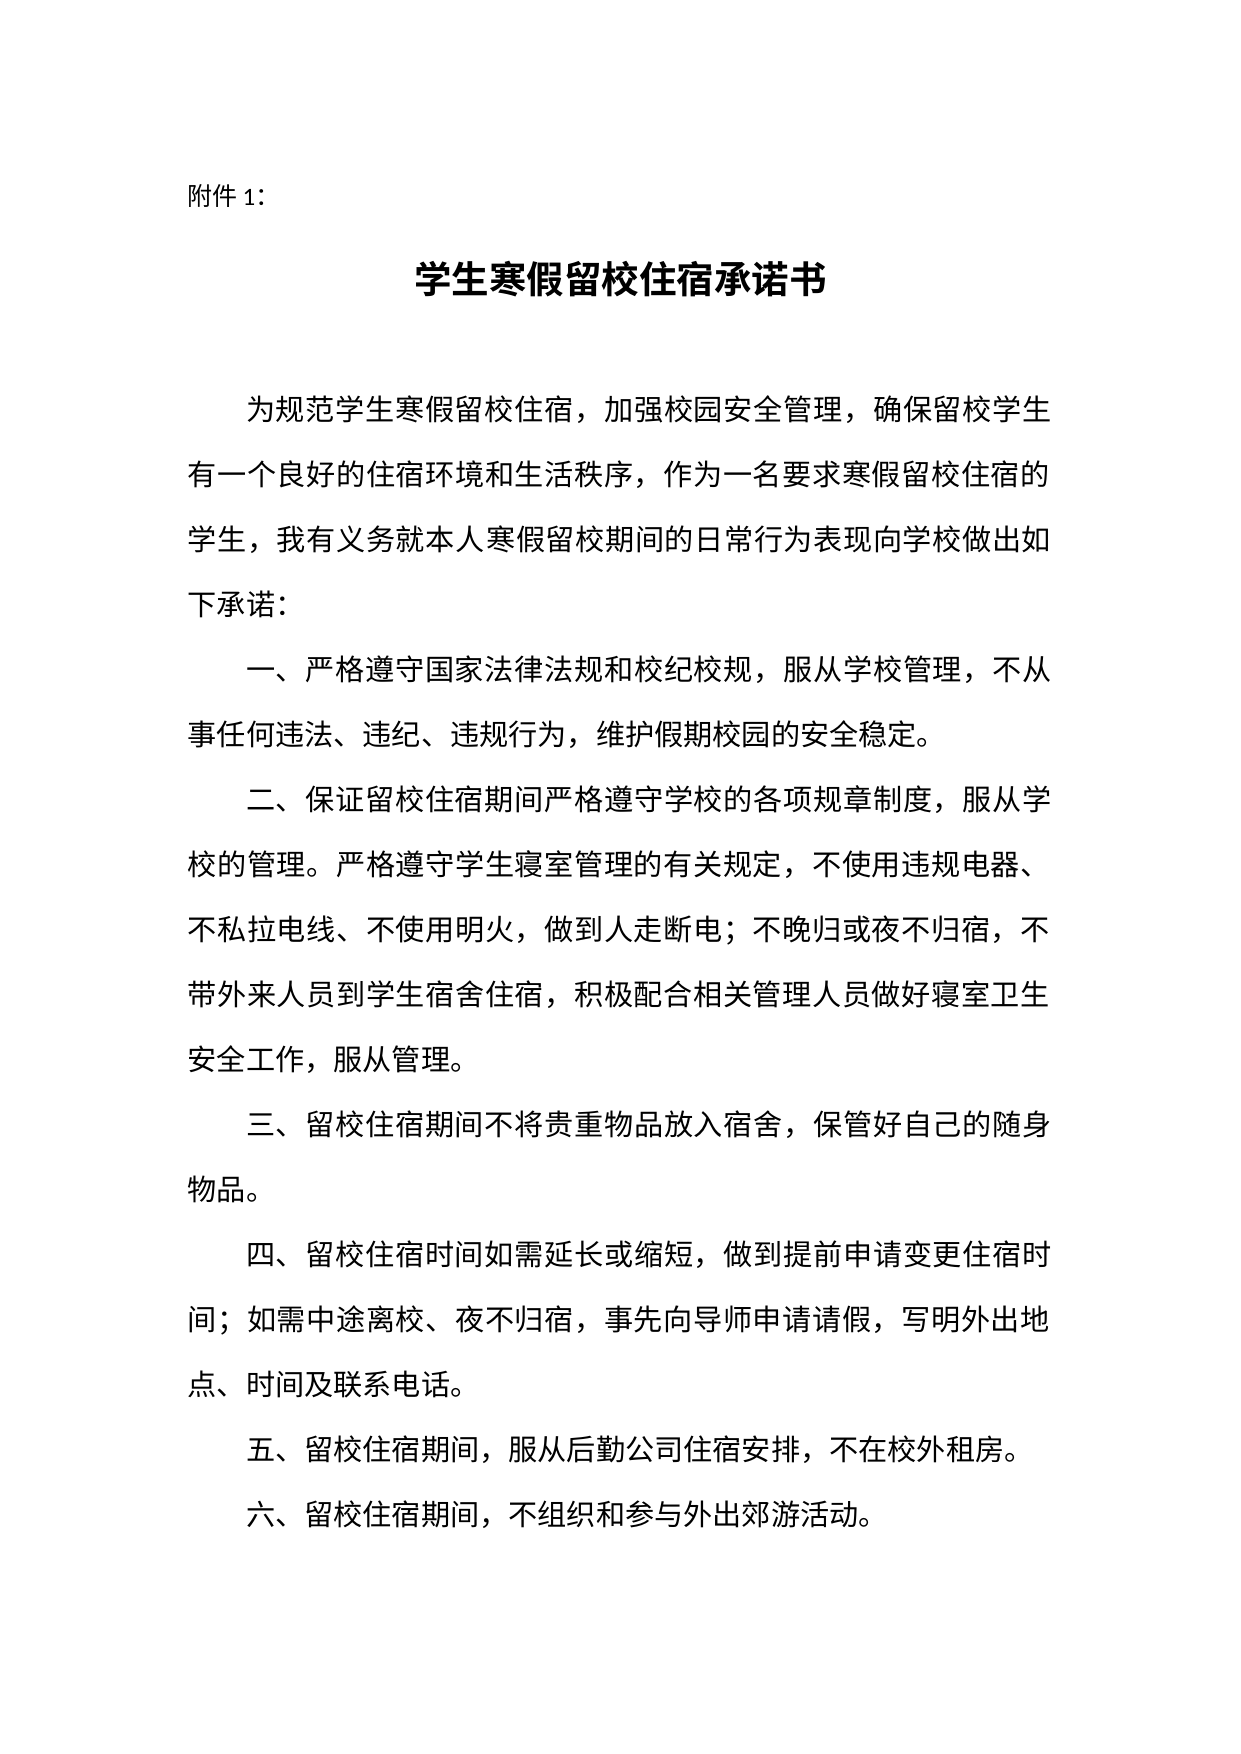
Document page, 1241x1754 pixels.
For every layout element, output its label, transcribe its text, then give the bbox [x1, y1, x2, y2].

text 附件1： [187, 162, 1053, 227]
text 三、留校住宿期间不将贵重物品放入宿舍，保管好自己的随身物品。 [187, 1090, 1053, 1220]
text 学生寒假留校住宿承诺书 [187, 245, 1053, 310]
text 一、严格遵守国家法律法规和校纪校规，服从学校管理，不从事任何违法、违纪、违规行为，维护假期校园的安全稳定。 [187, 635, 1053, 765]
text 六、留校住宿期间，不组织和参与外出郊游活动。 [187, 1480, 1053, 1545]
text 四、留校住宿时间如需延长或缩短，做到提前申请变更住宿时间；如需中途离校、夜不归宿，事先向导师申请请假，写明外出地点、时间及联系电话。 [187, 1220, 1053, 1415]
text 五、留校住宿期间，服从后勤公司住宿安排，不在校外租房。 [187, 1415, 1053, 1480]
text 为规范学生寒假留校住宿，加强校园安全管理，确保留校学生有一个良好的住宿环境和生活秩序，作为一名要求寒假留校住宿的学生，我有义务就本人寒假留校期间的日常行为表现向学校做出如下承诺： [187, 375, 1053, 635]
text 二、保证留校住宿期间严格遵守学校的各项规章制度，服从学校的管理。严格遵守学生寝室管理的有关规定，不使用违规电器、不私拉电线、不使用明火，做到人走断电；不晚归或夜不归宿，不带外来人员到学生宿舍住宿，积极配合相关管理人员做好寝室卫生安全工作，服从管理。 [187, 765, 1053, 1090]
